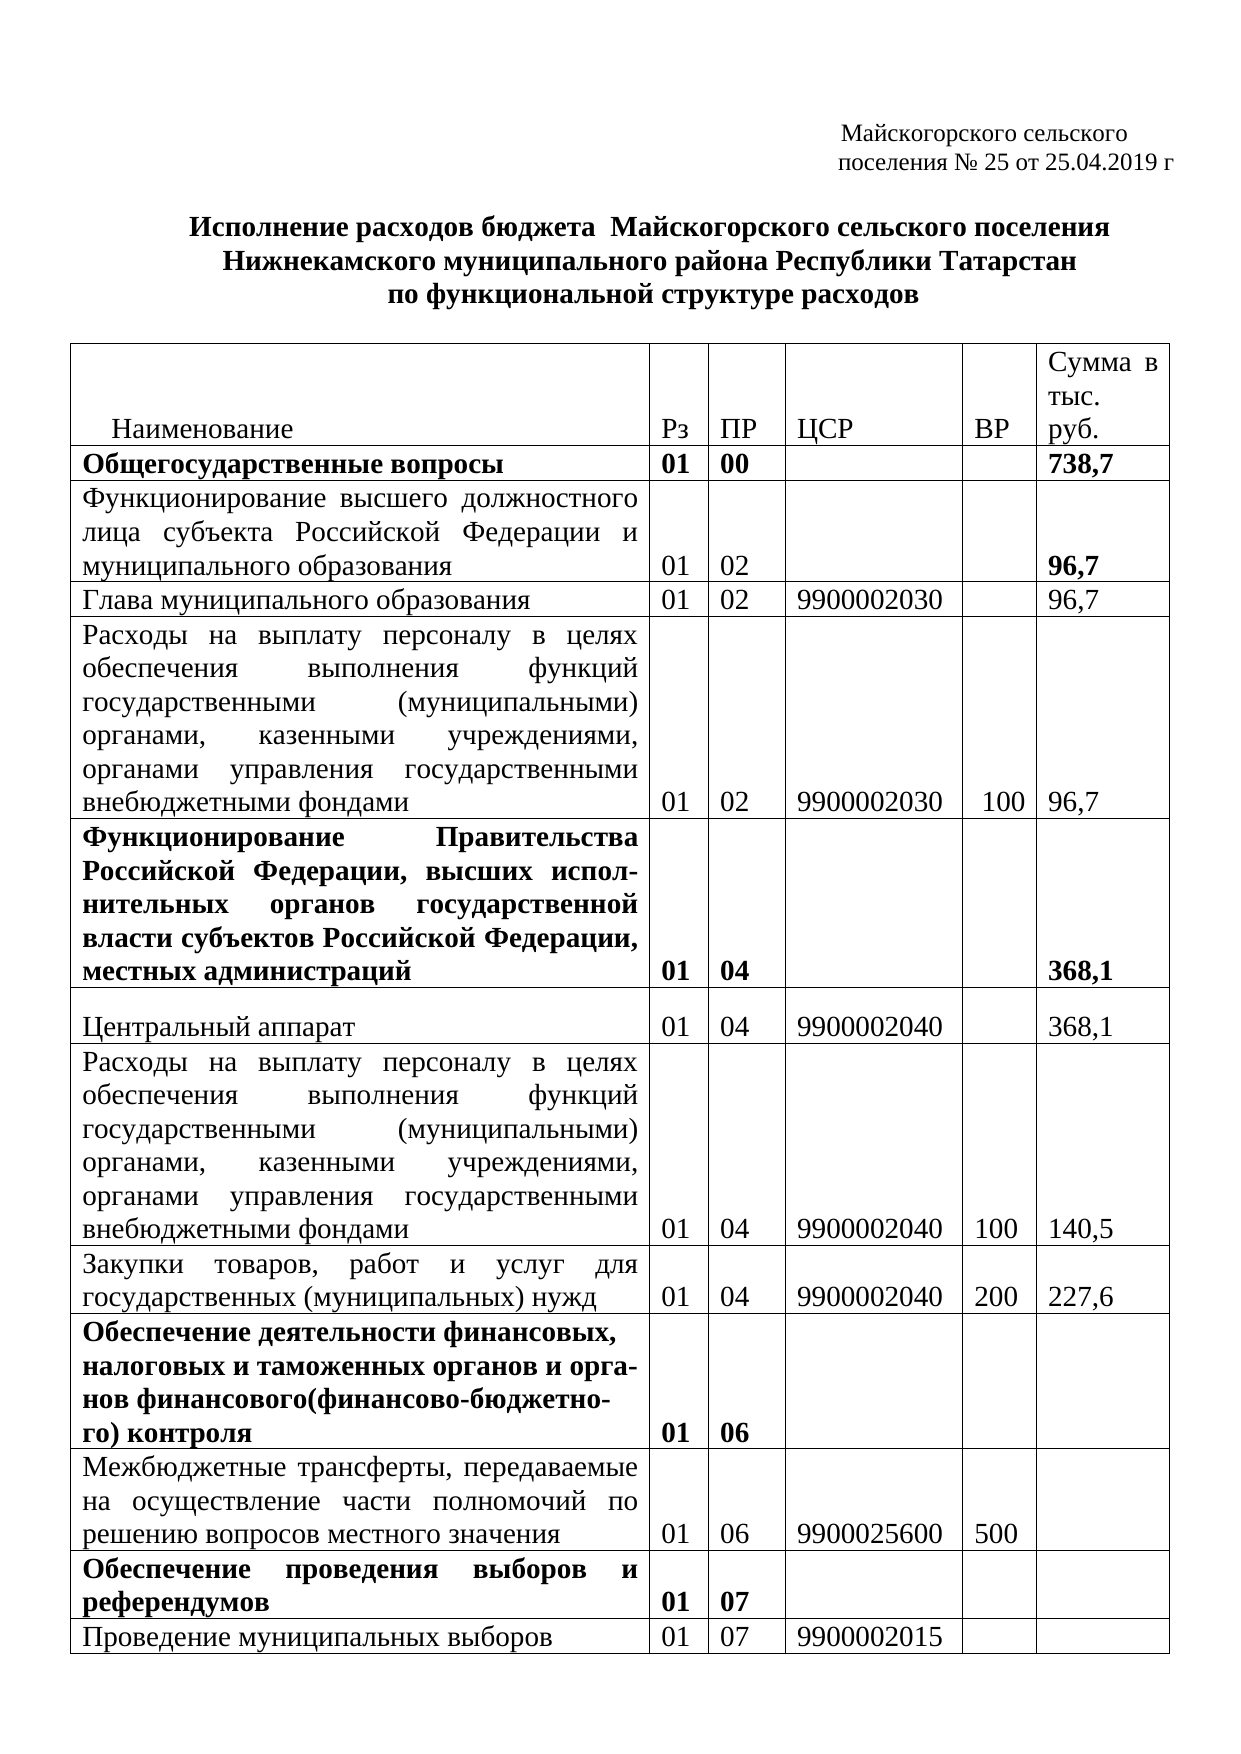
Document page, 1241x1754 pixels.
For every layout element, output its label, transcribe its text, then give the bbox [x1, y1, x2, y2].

table_cell [963, 1551, 1036, 1618]
table_cell [963, 819, 1036, 987]
table_cell [1037, 1449, 1169, 1550]
table_cell 01 [650, 1619, 708, 1653]
table_cell 368,1 [1037, 988, 1169, 1043]
table_header Сумма в тыс. руб. [1037, 344, 1169, 445]
text поселения № 25 от 25.04.2019 г [118, 147, 1181, 176]
table_cell Межбюджетные трансферты, передаваемые на осуществление части полномочий по решению вопросов местного значения [71, 1449, 649, 1550]
table_cell 100 [963, 617, 1036, 818]
table_cell 01 [650, 1314, 708, 1448]
table_header ЦСР [786, 344, 962, 445]
table_cell 02 [709, 481, 785, 581]
table_cell 04 [709, 1246, 785, 1313]
table_cell Обеспечение проведения выборов и референдумов [71, 1551, 649, 1618]
table_cell 06 [709, 1449, 785, 1550]
text Майскогорского сельского [118, 118, 1181, 147]
table_cell [786, 1551, 962, 1618]
text Исполнение расходов бюджета Майскогорского сельского поселения [118, 209, 1181, 243]
table_cell 9900002030 [786, 617, 962, 818]
table_cell Глава муниципального образования [71, 582, 649, 616]
table_cell 07 [709, 1619, 785, 1653]
table_cell 00 [709, 446, 785, 479]
table_cell 738,7 [1037, 446, 1169, 479]
table_cell [786, 446, 962, 479]
table_cell 01 [650, 1449, 708, 1550]
table_cell [963, 582, 1036, 616]
table_cell 96,7 [1037, 582, 1169, 616]
table_cell 96,7 [1037, 481, 1169, 581]
table_cell 368,1 [1037, 819, 1169, 987]
table_cell 140,5 [1037, 1044, 1169, 1245]
table_cell 227,6 [1037, 1246, 1169, 1313]
table_cell [963, 446, 1036, 479]
table_cell 01 [650, 819, 708, 987]
table_cell [786, 819, 962, 987]
table_cell Обеспечение деятельности финансовых, налоговых и таможенных органов и орга-нов финансового(финансово-бюджетно-го) контроля [71, 1314, 649, 1448]
table_cell [786, 481, 962, 581]
table_cell 200 [963, 1246, 1036, 1313]
table_cell 06 [709, 1314, 785, 1448]
text Нижнекамского муниципального района Республики Татарстан [118, 243, 1181, 276]
table_cell 04 [709, 819, 785, 987]
table_cell 01 [650, 617, 708, 818]
table_cell 07 [709, 1551, 785, 1618]
table_cell 01 [650, 1044, 708, 1245]
table_header Наименование [71, 344, 649, 445]
table_cell 01 [650, 1246, 708, 1313]
table_cell 02 [709, 582, 785, 616]
table_cell 9900002015 [786, 1619, 962, 1653]
table_cell 04 [709, 1044, 785, 1245]
table_cell 9900002040 [786, 988, 962, 1043]
table_cell [786, 1314, 962, 1448]
table_cell 02 [709, 617, 785, 818]
table_cell [1037, 1619, 1169, 1653]
table_cell 01 [650, 481, 708, 581]
table_cell 96,7 [1037, 617, 1169, 818]
table_cell [963, 1619, 1036, 1653]
table_cell 9900025600 [786, 1449, 962, 1550]
table_cell 01 [650, 446, 708, 479]
table_cell [1037, 1551, 1169, 1618]
table_cell Функционирование высшего должностного лица субъекта Российской Федерации и муниципального образования [71, 481, 649, 581]
table_cell Проведение муниципальных выборов [71, 1619, 649, 1653]
table_cell 100 [963, 1044, 1036, 1245]
text по функциональной структуре расходов [118, 276, 1181, 310]
table_header ПР [709, 344, 785, 445]
table_cell [1037, 1314, 1169, 1448]
table_cell 01 [650, 988, 708, 1043]
table_cell 500 [963, 1449, 1036, 1550]
table_cell 9900002040 [786, 1044, 962, 1245]
table_cell Функционирование Правительства Российской Федерации, высших испол-нительных органов государственной власти субъектов Российской Федерации, местных администраций [71, 819, 649, 987]
table_cell 01 [650, 582, 708, 616]
table_header ВР [963, 344, 1036, 445]
table_cell [963, 481, 1036, 581]
table_cell 04 [709, 988, 785, 1043]
table_cell [963, 988, 1036, 1043]
table_cell 01 [650, 1551, 708, 1618]
table_cell Центральный аппарат [71, 988, 649, 1043]
table_cell 9900002030 [786, 582, 962, 616]
table_header Рз [650, 344, 708, 445]
table_cell [963, 1314, 1036, 1448]
table_cell Закупки товаров, работ и услуг для государственных (муниципальных) нужд [71, 1246, 649, 1313]
table_cell 9900002040 [786, 1246, 962, 1313]
table_cell Общегосударственные вопросы [71, 446, 649, 479]
